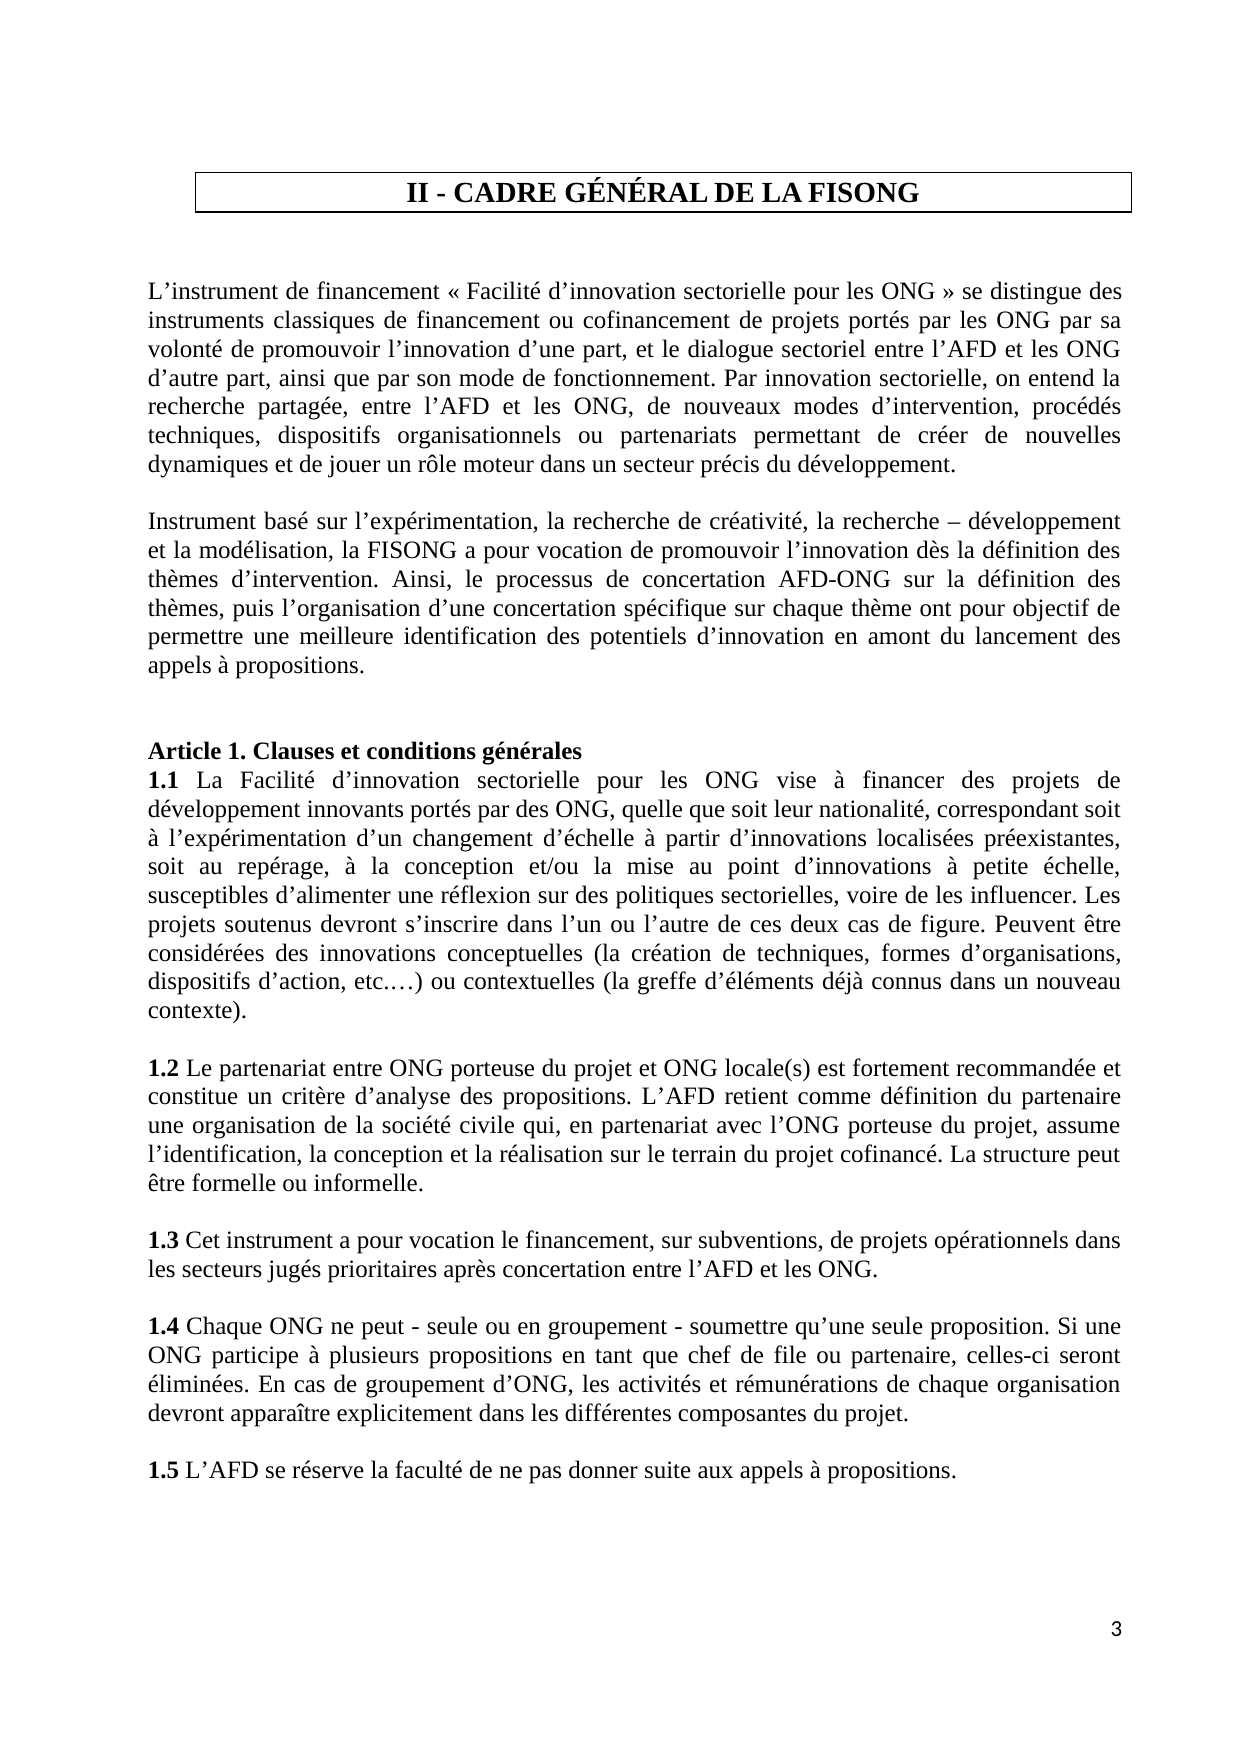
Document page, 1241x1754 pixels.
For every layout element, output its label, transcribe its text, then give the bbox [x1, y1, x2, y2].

text 1.4 Chaque ONG ne peut - seule ou en groupement - soumettre qu’une seule proposition. Si une ONG participe à plusieurs propositions en tant que chef de file ou partenaire, celles-ci seront éliminées. En cas de groupement d’ONG, les activités et rémunérations de chaque organisation devront apparaître explicitement dans les différentes composantes du projet. [148, 1311, 1122, 1426]
text 1.5 L’AFD se réserve la faculté de ne pas donner suite aux appels à propositions. [148, 1455, 1122, 1484]
text L’instrument de financement « Facilité d’innovation sectorielle pour les ONG » se distingue des instruments classiques de financement ou cofinancement de projets portés par les ONG par sa volonté de promouvoir l’innovation d’une part, et le dialogue sectoriel entre l’AFD et les ONG d’autre part, ainsi que par son mode de fonctionnement. Par innovation sectorielle, on entend la recherche partagée, entre l’AFD et les ONG, de nouveaux modes d’intervention, procédés techniques, dispositifs organisationnels ou partenariats permettant de créer de nouvelles dynamiques et de jouer un rôle moteur dans un secteur précis du développement. [148, 276, 1122, 478]
text 1.3 Cet instrument a pour vocation le financement, sur subventions, de projets opérationnels dans les secteurs jugés prioritaires après concertation entre l’AFD et les ONG. [148, 1225, 1122, 1283]
text 1.2 Le partenariat entre ONG porteuse du projet et ONG locale(s) est fortement recommandée et constitue un critère d’analyse des propositions. L’AFD retient comme définition du partenaire une organisation de la société civile qui, en partenariat avec l’ONG porteuse du projet, assume l’identification, la conception et la réalisation sur le terrain du projet cofinancé. La structure peut être formelle ou informelle. [148, 1053, 1122, 1196]
text Article 1. Clauses et conditions générales [148, 736, 1122, 765]
text 1.1 La Facilité d’innovation sectorielle pour les ONG vise à financer des projets de développement innovants portés par des ONG, quelle que soit leur nationalité, correspondant soit à l’expérimentation d’un changement d’échelle à partir d’innovations localisées préexistantes, soit au repérage, à la conception et/ou la mise au point d’innovations à petite échelle, susceptibles d’alimenter une réflexion sur des politiques sectorielles, voire de les influencer. Les projets soutenus devront s’inscrire dans l’un ou l’autre de ces deux cas de figure. Peuvent être considérées des innovations conceptuelles (la création de techniques, formes d’organisations, dispositifs d’action, etc.…) ou contextuelles (la greffe d’éléments déjà connus dans un nouveau contexte). [148, 765, 1122, 1024]
text Instrument basé sur l’expérimentation, la recherche de créativité, la recherche – développement et la modélisation, la FISONG a pour vocation de promouvoir l’innovation dès la définition des thèmes d’intervention. Ainsi, le processus de concertation AFD-ONG sur la définition des thèmes, puis l’organisation d’une concertation spécifique sur chaque thème ont pour objectif de permettre une meilleure identification des potentiels d’innovation en amont du lancement des appels à propositions. [148, 506, 1122, 679]
text II - Cadre général de la FISONG [196, 173, 1131, 211]
